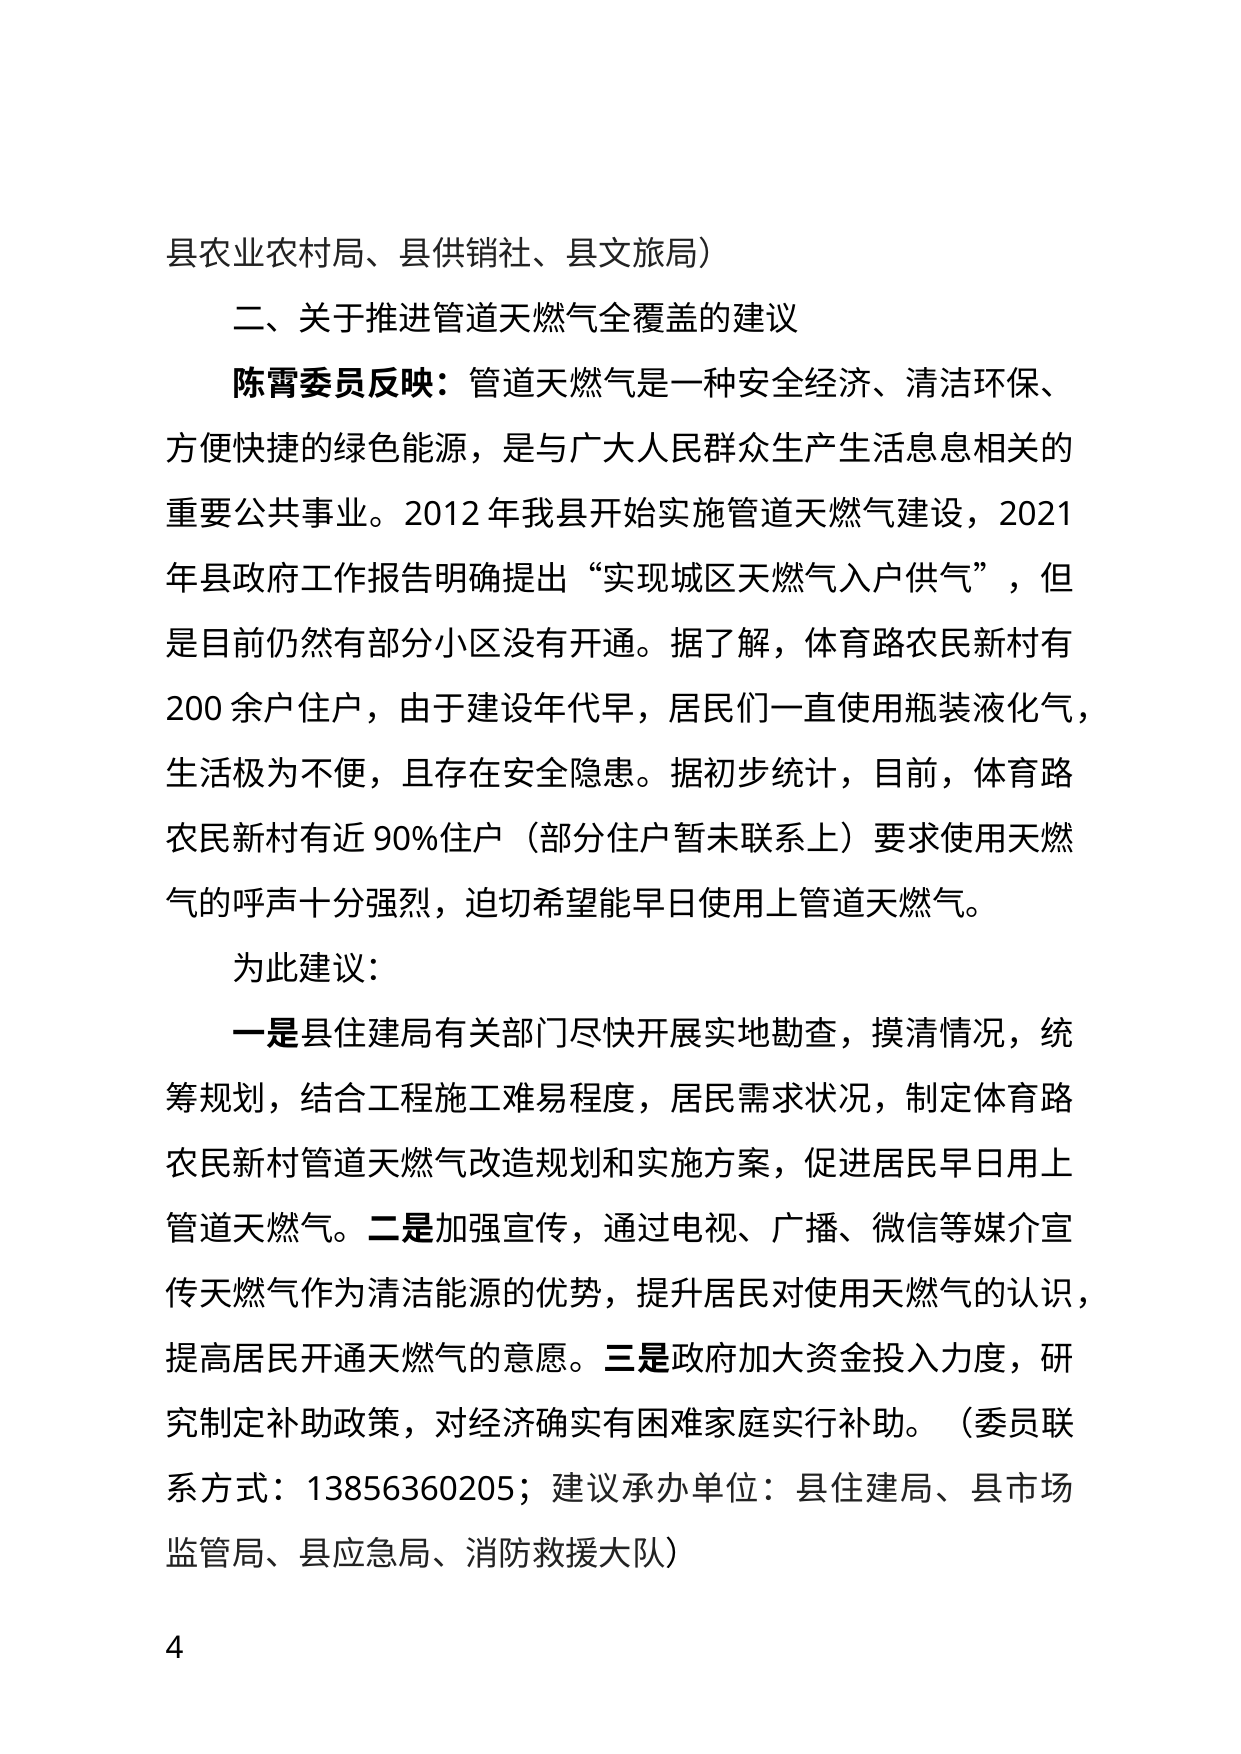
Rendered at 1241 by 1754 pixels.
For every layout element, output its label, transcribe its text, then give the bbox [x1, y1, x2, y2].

text 为此建议： [165, 933, 1075, 998]
text 二、关于推进管道天燃气全覆盖的建议 [165, 283, 1075, 348]
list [165, 218, 1075, 283]
text 一是县住建局有关部门尽快开展实地勘查，摸清情况，统筹规划，结合工程施工难易程度，居民需求状况，制定体育路农民新村管道天燃气改造规划和实施方案，促进居民早日用上管道天燃气。二是加强宣传，通过电视、广播、微信等媒介宣传天燃气作为清洁能源的优势，提升居民对使用天燃气的认识，提高居民开通天燃气的意愿。三是政府加大资金投入力度，研究制定补助政策，对经济确实有困难家庭实行补助。（委员联系方式：13856360205；建议承办单位：县住建局、县市场监管局、县应急局、消防救援大队） [165, 998, 1075, 1583]
text 陈霄委员反映：管道天燃气是一种安全经济、清洁环保、方便快捷的绿色能源，是与广大人民群众生产生活息息相关的重要公共事业。2012年我县开始实施管道天燃气建设，2021年县政府工作报告明确提出“实现城区天燃气入户供气”，但是目前仍然有部分小区没有开通。据了解，体育路农民新村有200余户住户，由于建设年代早，居民们一直使用瓶装液化气，生活极为不便，且存在安全隐患。据初步统计，目前，体育路农民新村有近90%住户（部分住户暂未联系上）要求使用天燃气的呼声十分强烈，迫切希望能早日使用上管道天燃气。 [165, 348, 1075, 933]
